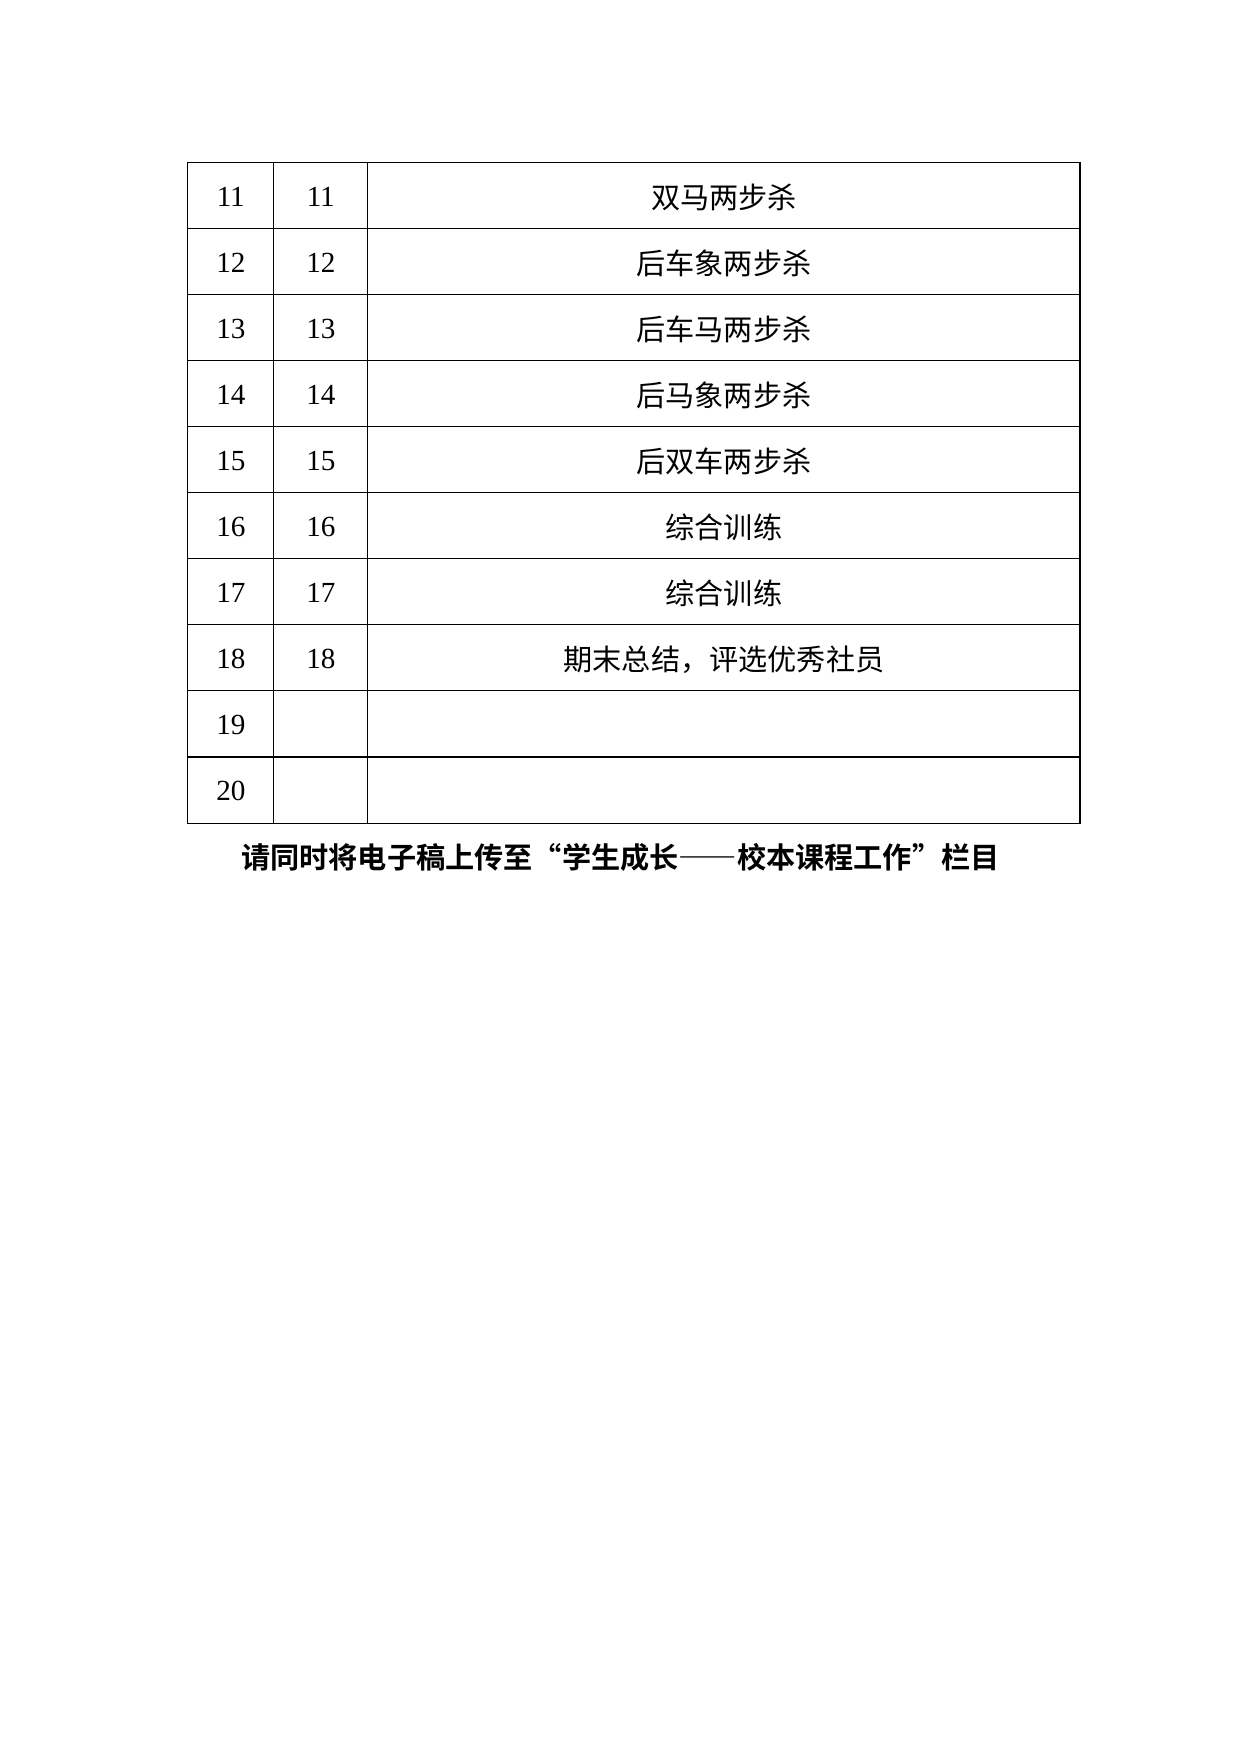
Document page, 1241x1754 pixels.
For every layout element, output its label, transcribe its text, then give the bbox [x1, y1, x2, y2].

table_cell 13 [188, 295, 273, 360]
table_cell 16 [274, 493, 367, 558]
table_cell 12 [188, 229, 273, 294]
table_cell 11 [274, 163, 367, 228]
table_cell 17 [188, 559, 273, 624]
table_cell 18 [188, 625, 273, 690]
table_cell 综合训练 [368, 559, 1079, 624]
table_cell 19 [188, 691, 273, 756]
table_cell [368, 691, 1079, 756]
table_cell 后双车两步杀 [368, 427, 1079, 492]
table_cell 13 [274, 295, 367, 360]
table_cell 期末总结，评选优秀社员 [368, 625, 1079, 690]
table_cell 14 [274, 361, 367, 426]
table_cell 综合训练 [368, 493, 1079, 558]
table_cell 17 [274, 559, 367, 624]
table_cell 14 [188, 361, 273, 426]
text 请同时将电子稿上传至“学生成长——校本课程工作”栏目 [187, 824, 1053, 888]
table_cell 18 [274, 625, 367, 690]
table_cell 后车马两步杀 [368, 295, 1079, 360]
table_cell 11 [188, 163, 273, 228]
table_cell 15 [274, 427, 367, 492]
table_cell 20 [188, 758, 273, 822]
table_cell 12 [274, 229, 367, 294]
table_cell 后马象两步杀 [368, 361, 1079, 426]
table_cell [274, 691, 367, 756]
table_cell 后车象两步杀 [368, 229, 1079, 294]
table_cell [274, 758, 367, 822]
table_cell 双马两步杀 [368, 163, 1079, 228]
table_cell 16 [188, 493, 273, 558]
table_cell 15 [188, 427, 273, 492]
table_cell [368, 758, 1079, 822]
